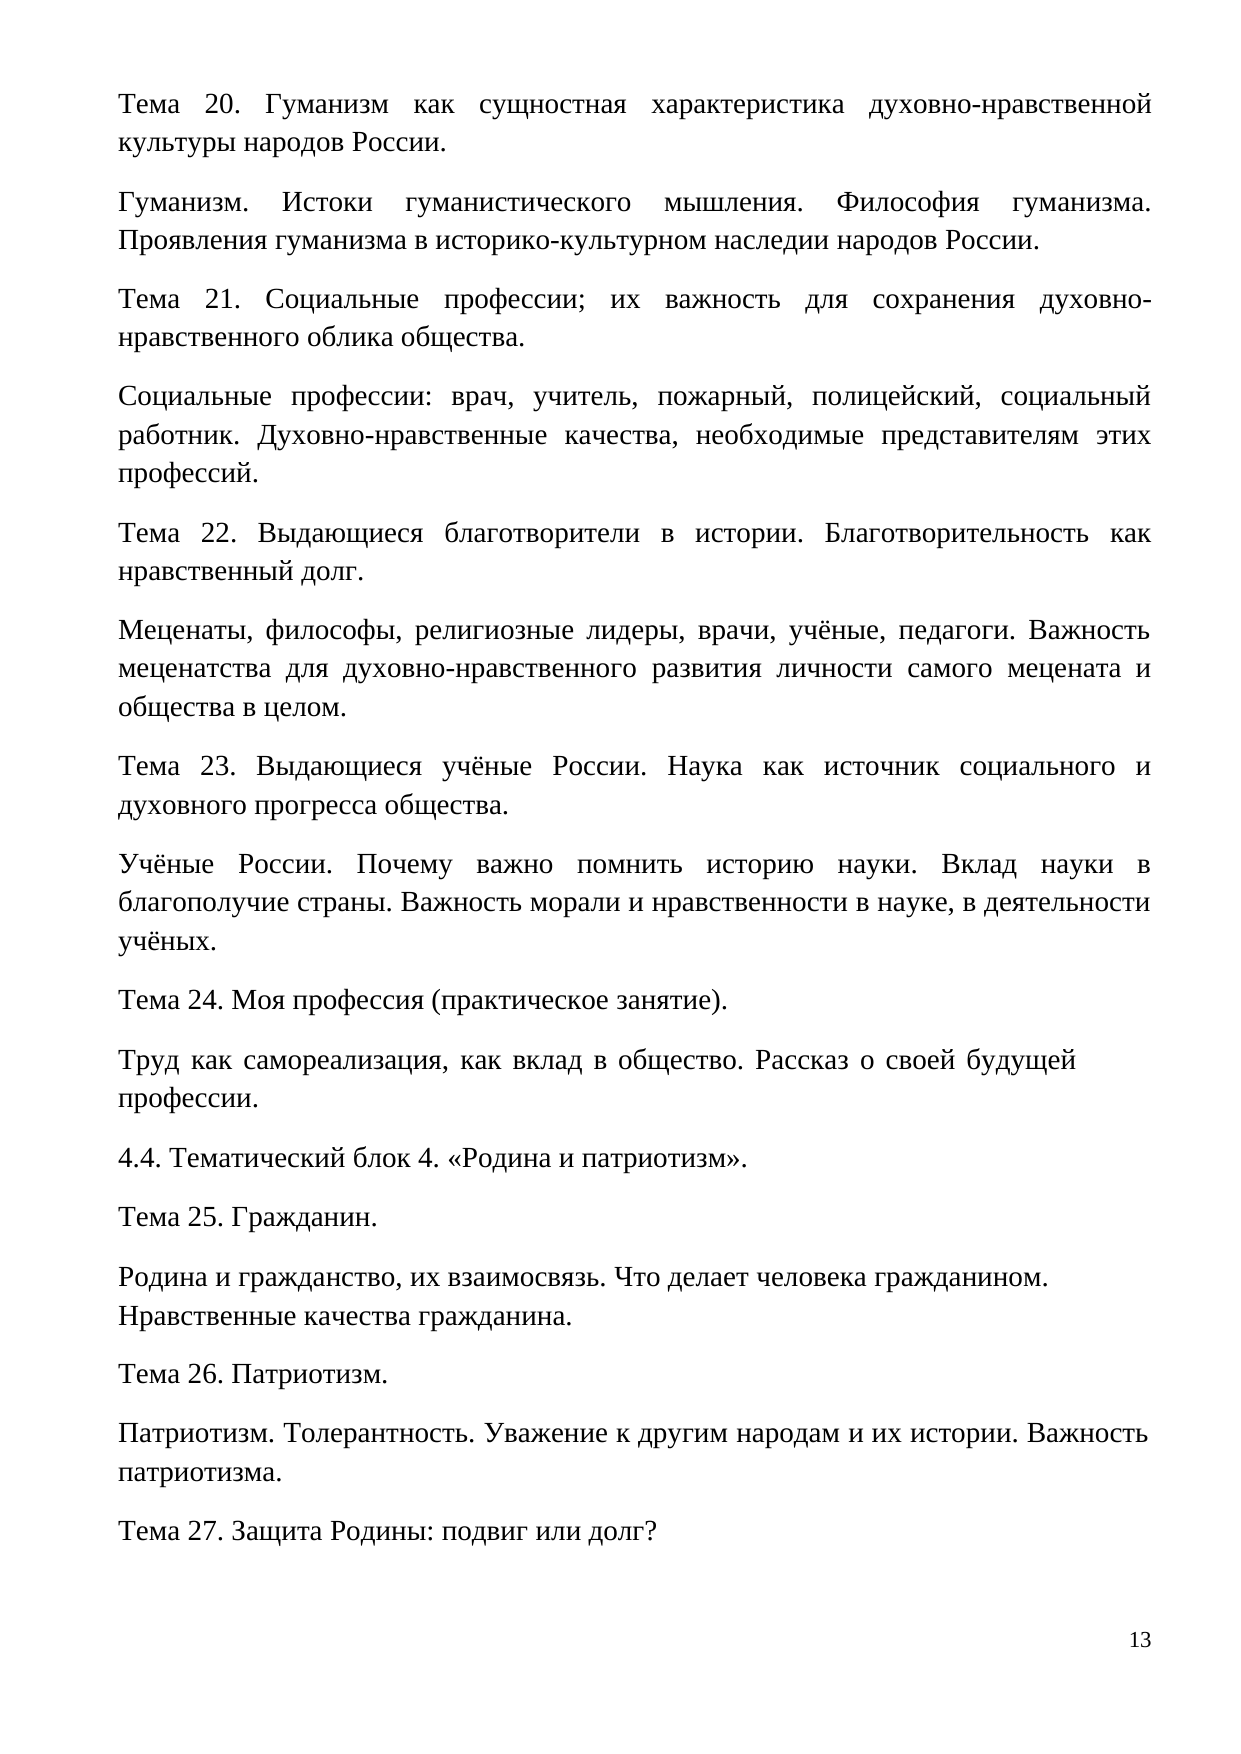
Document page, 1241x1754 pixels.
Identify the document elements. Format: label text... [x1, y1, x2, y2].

text Тема 27. Защита Родины: подвиг или долг? [118, 1513, 1180, 1547]
text Гуманизм. Истоки гуманистического мышления. Философия гуманизма. Проявления гуманизма в историко-культурном наследии народов России. [118, 184, 1151, 256]
text 4.4. Тематический блок 4. «Родина и патриотизм». Тема 25. Гражданин. [118, 1140, 750, 1233]
text Тема 23. Выдающиеся учёные России. Наука как источник социального и духовного прогресса общества. [118, 748, 1151, 821]
text Тема 21. Социальные профессии; их важность для сохранения духовно- нравственного облика общества. [118, 281, 1152, 353]
text Учёные России. Почему важно помнить историю науки. Вклад науки в благополучие страны. Важность морали и нравственности в науке, в деятельности учёных. [118, 846, 1151, 956]
text Тема 26. Патриотизм. [118, 1356, 1180, 1389]
text Тема 22. Выдающиеся благотворители в истории. Благотворительность как нравственный долг. [118, 515, 1151, 587]
text Меценаты, философы, религиозные лидеры, врачи, учёные, педагоги. Важность меценатства для духовно-нравственного развития личности самого мецената и общества в целом. [118, 612, 1151, 723]
text Патриотизм. Толерантность. Уважение к другим народам и их истории. Важность патриотизма. [118, 1415, 1180, 1487]
text Труд как самореализация, как вклад в общество. Рассказ о своей будущей профессии. [118, 1042, 1180, 1114]
text Тема 24. Моя профессия (практическое занятие). [118, 982, 1180, 1016]
text Социальные профессии: врач, учитель, пожарный, полицейский, социальный работник. Духовно-нравственные качества, необходимые представителям этих профессий. [118, 378, 1151, 489]
text Тема 20. Гуманизм как сущностная характеристика духовно-нравственной культуры народов России. [118, 86, 1152, 158]
text Родина и гражданство, их взаимосвязь. Что делает человека гражданином. Нравственные качества гражданина. [118, 1259, 1180, 1331]
